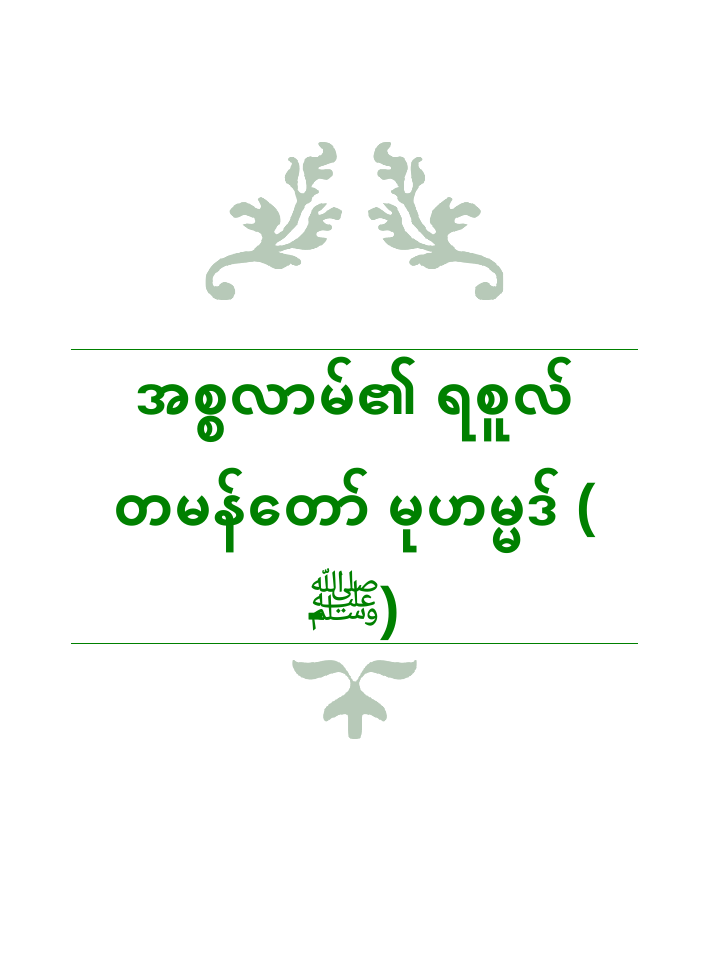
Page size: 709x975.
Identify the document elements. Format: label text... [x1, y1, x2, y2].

subtitle အစ္စလာမ်၏ ရစူလ်တမန်တော် မုဟမ္မဒ် (ﷺ) [71, 350, 638, 643]
